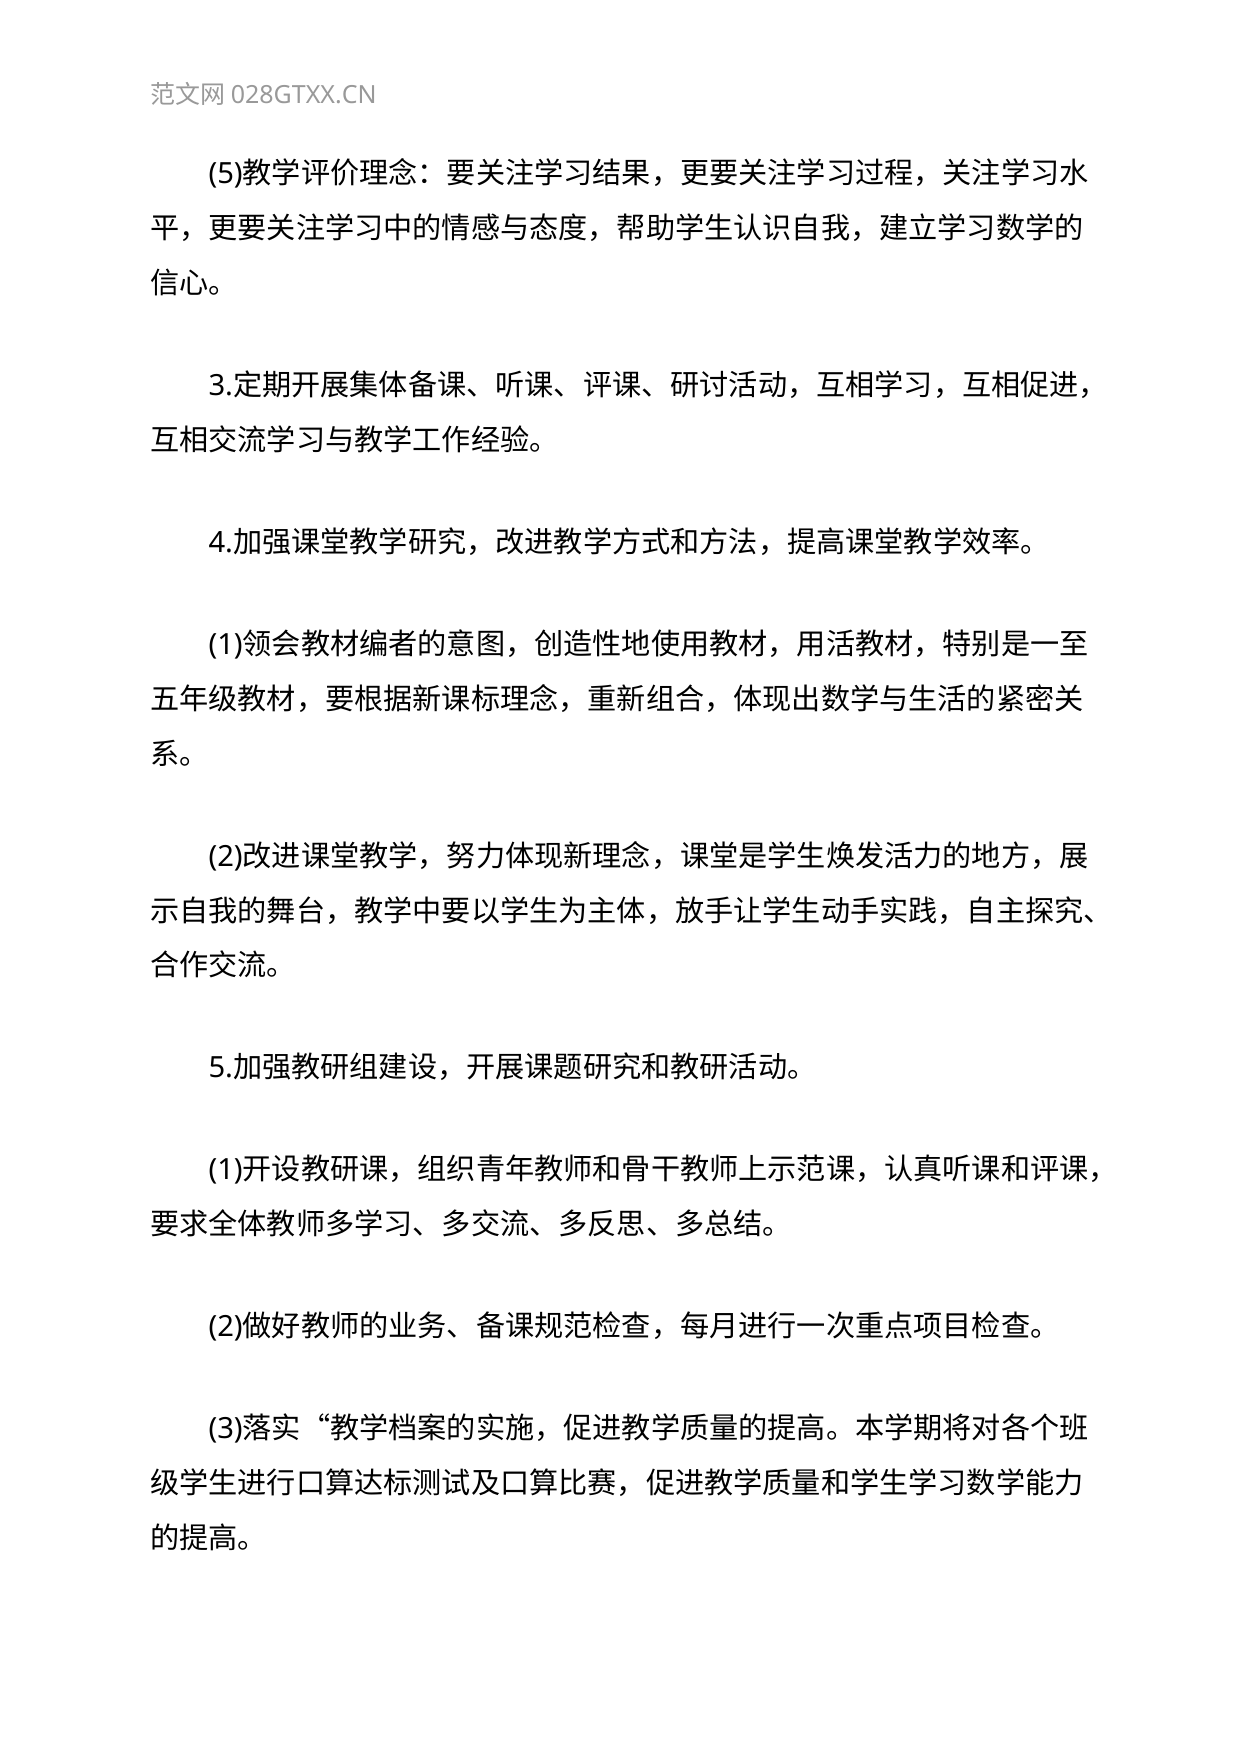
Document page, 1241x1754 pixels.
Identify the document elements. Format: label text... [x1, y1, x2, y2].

text (1)开设教研课，组织青年教师和骨干教师上示范课，认真听课和评课，要求全体教师多学习、多交流、多反思、多总结。 [150, 1146, 1090, 1243]
text 3.定期开展集体备课、听课、评课、研讨活动，互相学习，互相促进，互相交流学习与教学工作经验。 [150, 362, 1090, 459]
text (3)落实“教学档案的实施，促进教学质量的提高。本学期将对各个班级学生进行口算达标测试及口算比赛，促进教学质量和学生学习数学能力的提高。 [150, 1404, 1090, 1557]
text (1)领会教材编者的意图，创造性地使用教材，用活教材，特别是一至五年级教材，要根据新课标理念，重新组合，体现出数学与生活的紧密关系。 [150, 620, 1090, 773]
text 4.加强课堂教学研究，改进教学方式和方法，提高课堂教学效率。 [150, 518, 1090, 561]
text (5)教学评价理念：要关注学习结果，更要关注学习过程，关注学习水平，更要关注学习中的情感与态度，帮助学生认识自我，建立学习数学的信心。 [150, 150, 1090, 302]
text (2)做好教师的业务、备课规范检查，每月进行一次重点项目检查。 [150, 1302, 1090, 1345]
text 5.加强教研组建设，开展课题研究和教研活动。 [150, 1044, 1090, 1086]
text (2)改进课堂教学，努力体现新理念，课堂是学生焕发活力的地方，展示自我的舞台，教学中要以学生为主体，放手让学生动手实践，自主探究、合作交流。 [150, 832, 1090, 984]
